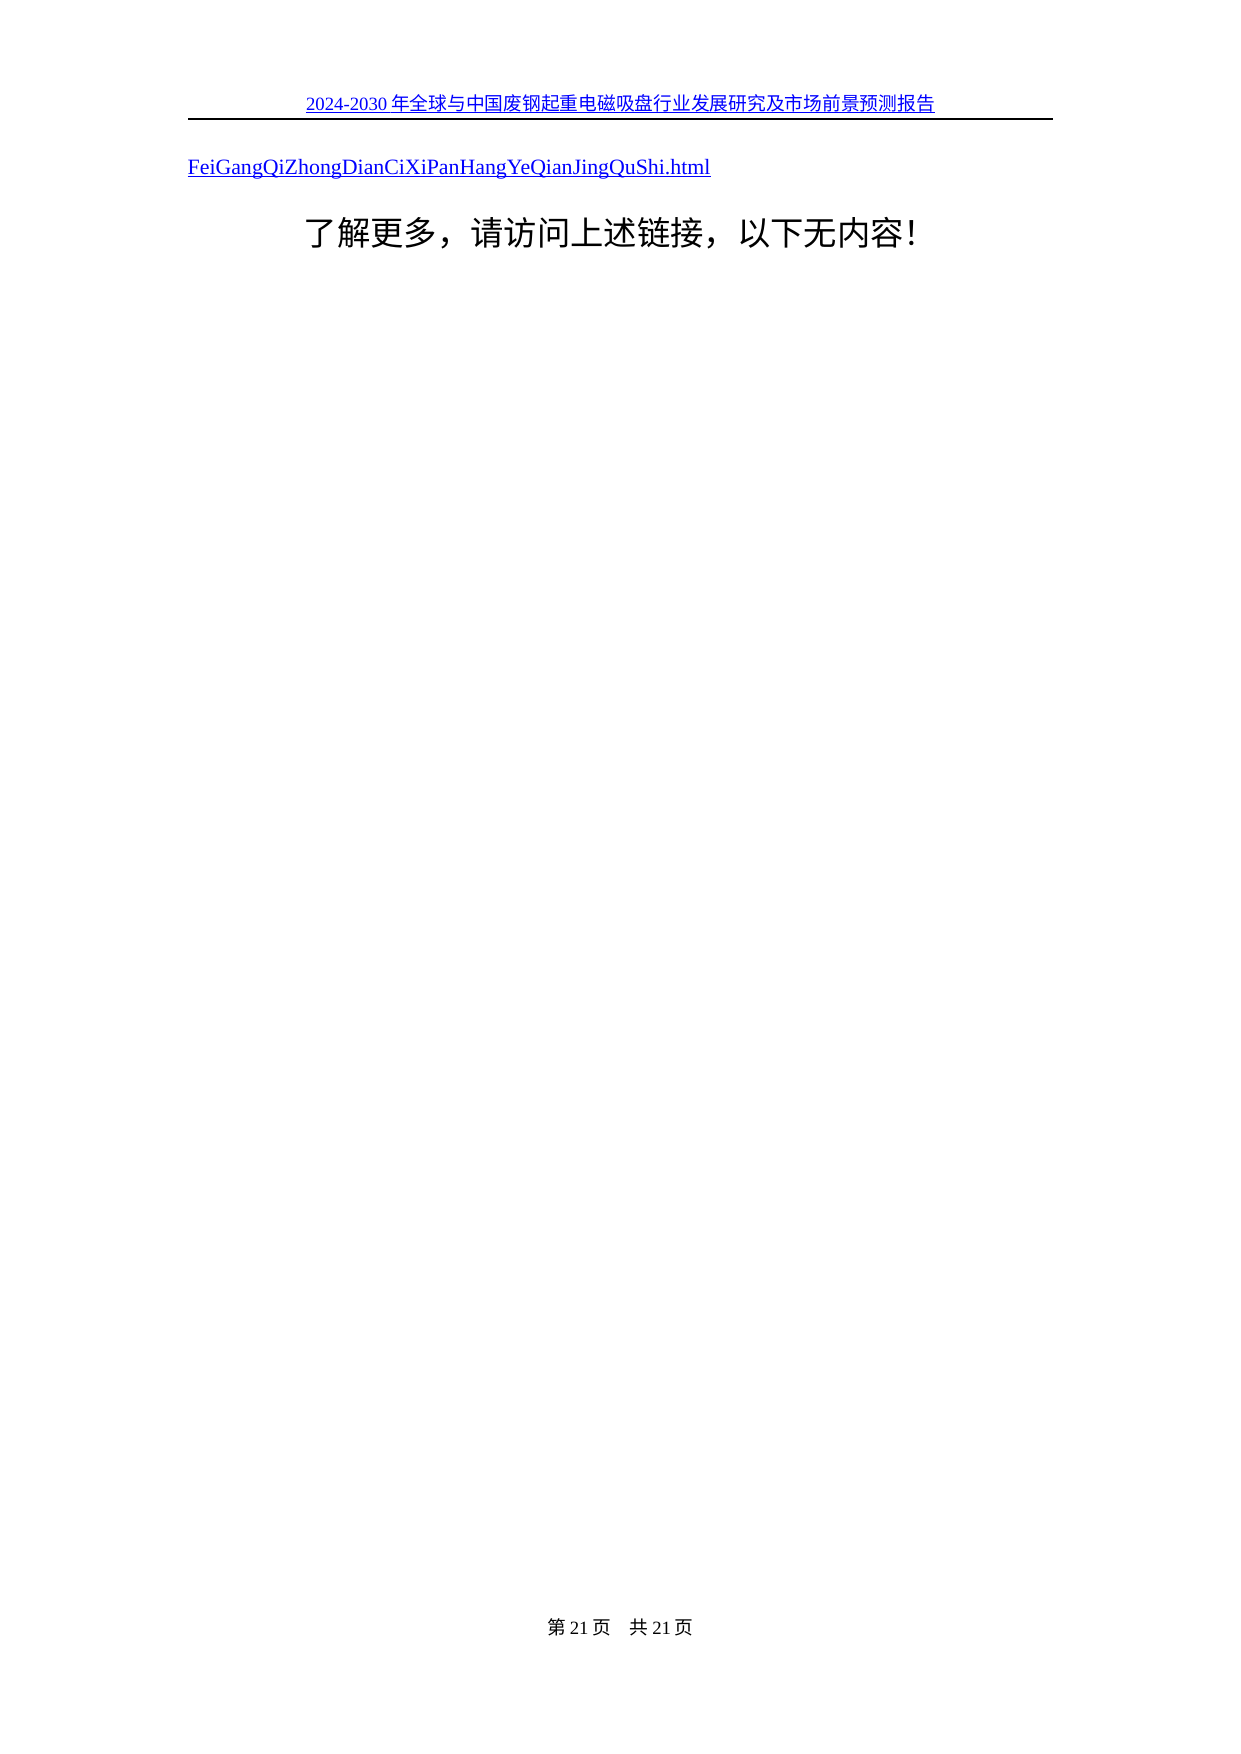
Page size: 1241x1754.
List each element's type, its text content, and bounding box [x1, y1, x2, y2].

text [187, 150, 1053, 183]
title 了解更多，请访问上述链接，以下无内容！ [187, 199, 1053, 264]
